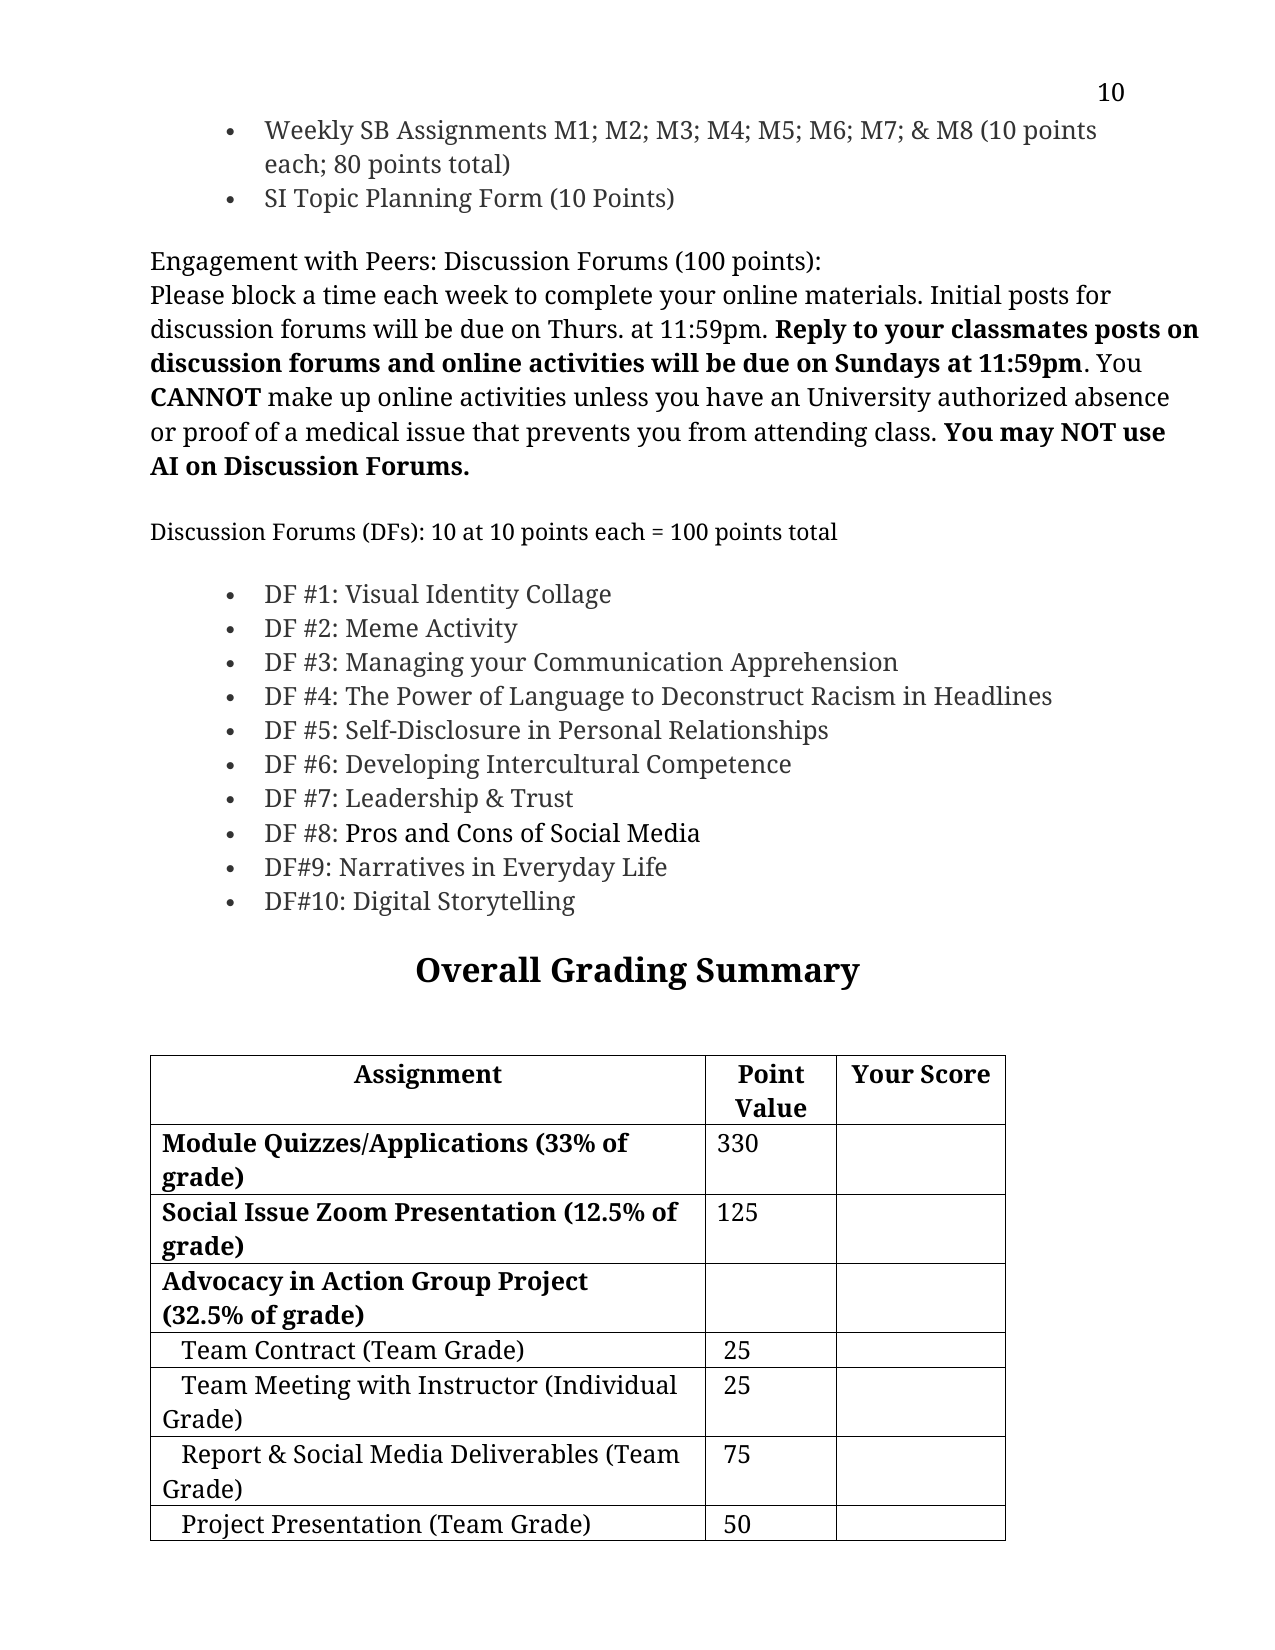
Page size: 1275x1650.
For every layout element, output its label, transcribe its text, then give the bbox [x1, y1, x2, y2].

table_cell 75 [706, 1437, 836, 1505]
table_cell Advocacy in Action Group Project (32.5% of grade) [151, 1264, 705, 1332]
table_header Your Score [837, 1056, 1005, 1124]
table_cell Team Meeting with Instructor (Individual Grade) [151, 1368, 705, 1436]
table_cell 25 [706, 1368, 836, 1436]
list SI Topic Planning Form (10 Points) [227, 181, 1125, 215]
table_cell Social Issue Zoom Presentation (12.5% of grade) [151, 1195, 705, 1263]
table_cell 50 [706, 1506, 836, 1540]
list DF #3: Managing your Communication Apprehension [227, 645, 1125, 679]
table_header Point Value [706, 1056, 836, 1124]
table_cell Report & Social Media Deliverables (Team Grade) [151, 1437, 705, 1505]
table_cell Project Presentation (Team Grade) [151, 1506, 705, 1540]
table_header Assignment [151, 1056, 705, 1124]
text Engagement with Peers: Discussion Forums (100 points): [150, 244, 1200, 278]
table_cell 25 [706, 1333, 836, 1367]
list DF #5: Self-Disclosure in Personal Relationships [227, 713, 1125, 747]
list DF #7: Leadership & Trust [227, 781, 1125, 815]
list DF #1: Visual Identity Collage [227, 577, 1125, 611]
table_cell 125 [706, 1195, 836, 1263]
list Weekly SB Assignments M1; M2; M3; M4; M5; M6; M7; & M8 (10 points each; 80 points total) [227, 112, 1125, 181]
list DF #8: Pros and Cons of Social Media [227, 815, 1125, 849]
text Discussion Forums (DFs): 10 at 10 points each = 100 points total [150, 516, 1125, 548]
list DF #2: Meme Activity [227, 611, 1125, 645]
table_cell [837, 1437, 1005, 1505]
table_cell [837, 1195, 1005, 1263]
table_cell 330 [706, 1125, 836, 1193]
table_cell [837, 1368, 1005, 1436]
table_cell [706, 1264, 836, 1332]
list DF#9: Narratives in Everyday Life [227, 849, 1125, 883]
table_cell [837, 1125, 1005, 1193]
table_cell [837, 1333, 1005, 1367]
table_cell Team Contract (Team Grade) [151, 1333, 705, 1367]
text Overall Grading Summary [150, 947, 1125, 992]
table_cell [837, 1506, 1005, 1540]
list DF #4: The Power of Language to Deconstruct Racism in Headlines [227, 679, 1125, 713]
table_cell [837, 1264, 1005, 1332]
list DF #6: Developing Intercultural Competence [227, 747, 1125, 781]
table_cell Module Quizzes/Applications (33% of grade) [151, 1125, 705, 1193]
text Please block a time each week to complete your online materials. Initial posts for discussion forums will be due on Thurs. at 11:59pm. Reply to your classmates posts on discussion forums and online activities will be due on Sundays at 11:59pm. You CANNOT make up online activities unless you have an University authorized absence or proof of a medical issue that prevents you from attending class. You may NOT use AI on Discussion Forums. [150, 278, 1200, 482]
list DF#10: Digital Storytelling [227, 883, 1125, 917]
